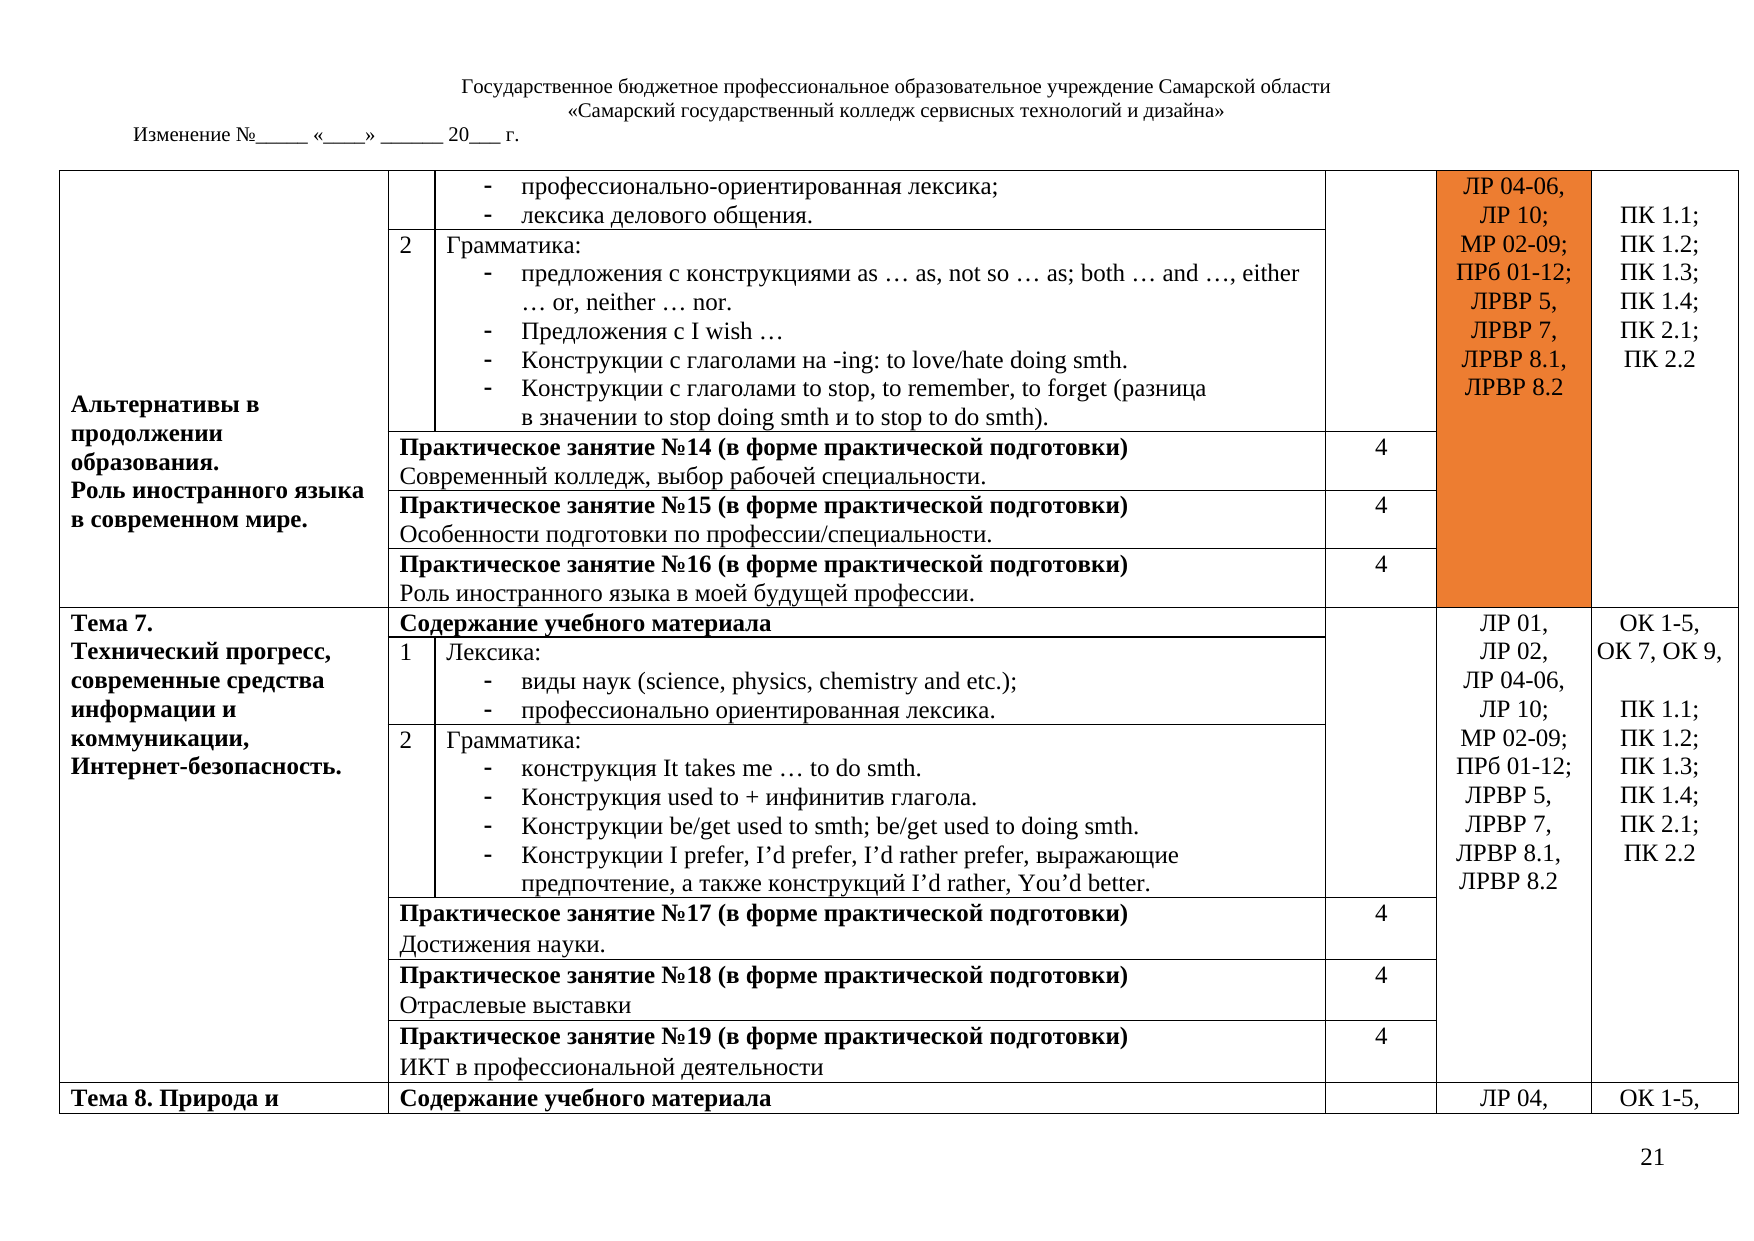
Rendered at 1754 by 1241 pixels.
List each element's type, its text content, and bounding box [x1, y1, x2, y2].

table_cell Грамматика: предложения с конструкциями as … as, not so … as; both … and …, either … or, neither … nor. Предложения с I wish … Конструкции с глаголами на -ing: to love/hate doing smth. Конструкции c глаголами to stop, to remember, to forget (разница в значении to stop doing smth и to stop to do smth). [436, 230, 1325, 431]
table_cell 4 [1326, 1021, 1436, 1082]
table_cell Практическое занятие №18 (в форме практической подготовки) Отраслевые выставки [389, 960, 1325, 1020]
table_cell Практическое занятие №16 (в форме практической подготовки) Роль иностранного языка в моей будущей профессии. [389, 549, 1325, 607]
table_cell 4 [1326, 960, 1436, 1020]
table_cell ОК 1-5, ОК 7, ОК 9, ПК 1.1; ПК 1.2; ПК 1.3; ПК 1.4; ПК 2.1; ПК 2.2 [1592, 608, 1738, 1082]
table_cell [1592, 1083, 1738, 1113]
table_cell 1 [389, 638, 434, 724]
table_cell 1 [389, 171, 434, 229]
table_cell Практическое занятие №19 (в форме практической подготовки) ИКТ в профессиональной деятельности [389, 1021, 1325, 1082]
table_cell Содержание учебного материала [389, 608, 1325, 636]
table_cell [1326, 608, 1436, 897]
table_cell 4 [1326, 898, 1436, 959]
table_cell Грамматика: конструкция It takes me … to do smth. Конструкция used to + инфинитив глагола. Конструкции be/get used to smth; be/get used to doing smth. Конструкции I prefer, I’d prefer, I’d rather prefer, выражающие предпочтение, а также конструкций I’d rather, You’d better. [436, 725, 1325, 897]
table_cell 4 [1326, 549, 1436, 607]
table_cell Лексика: виды наук (science, physics, chemistry and etc.); профессионально ориентированная лексика. [436, 638, 1325, 724]
table_cell Содержание учебного материала [389, 1083, 1325, 1113]
table_cell Практическое занятие №17 (в форме практической подготовки) Достижения науки. [389, 898, 1325, 959]
table_cell 2 [389, 230, 434, 431]
table_cell Практическое занятие №14 (в форме практической подготовки) Современный колледж, выбор рабочей специальности. [389, 432, 1325, 489]
table_cell 4 [1326, 491, 1436, 548]
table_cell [436, 171, 1325, 229]
table_cell Тема 7. Технический прогресс, современные средства информации и коммуникации, Интернет-безопасность. [60, 608, 388, 1082]
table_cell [1437, 1083, 1591, 1113]
table_cell ЛР 01, ЛР 02, ЛР 04-06, ЛР 10; МР 02-09; ПРб 01-12; ЛРВР 5, ЛРВР 7, ЛРВР 8.1, ЛРВР 8.2 [1437, 608, 1591, 1082]
table_cell [1326, 1083, 1436, 1113]
table_cell Практическое занятие №15 (в форме практической подготовки) Особенности подготовки по профессии/специальности. [389, 491, 1325, 548]
table_cell 2 [389, 725, 434, 897]
table_cell 4 [1326, 432, 1436, 489]
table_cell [60, 1083, 388, 1113]
